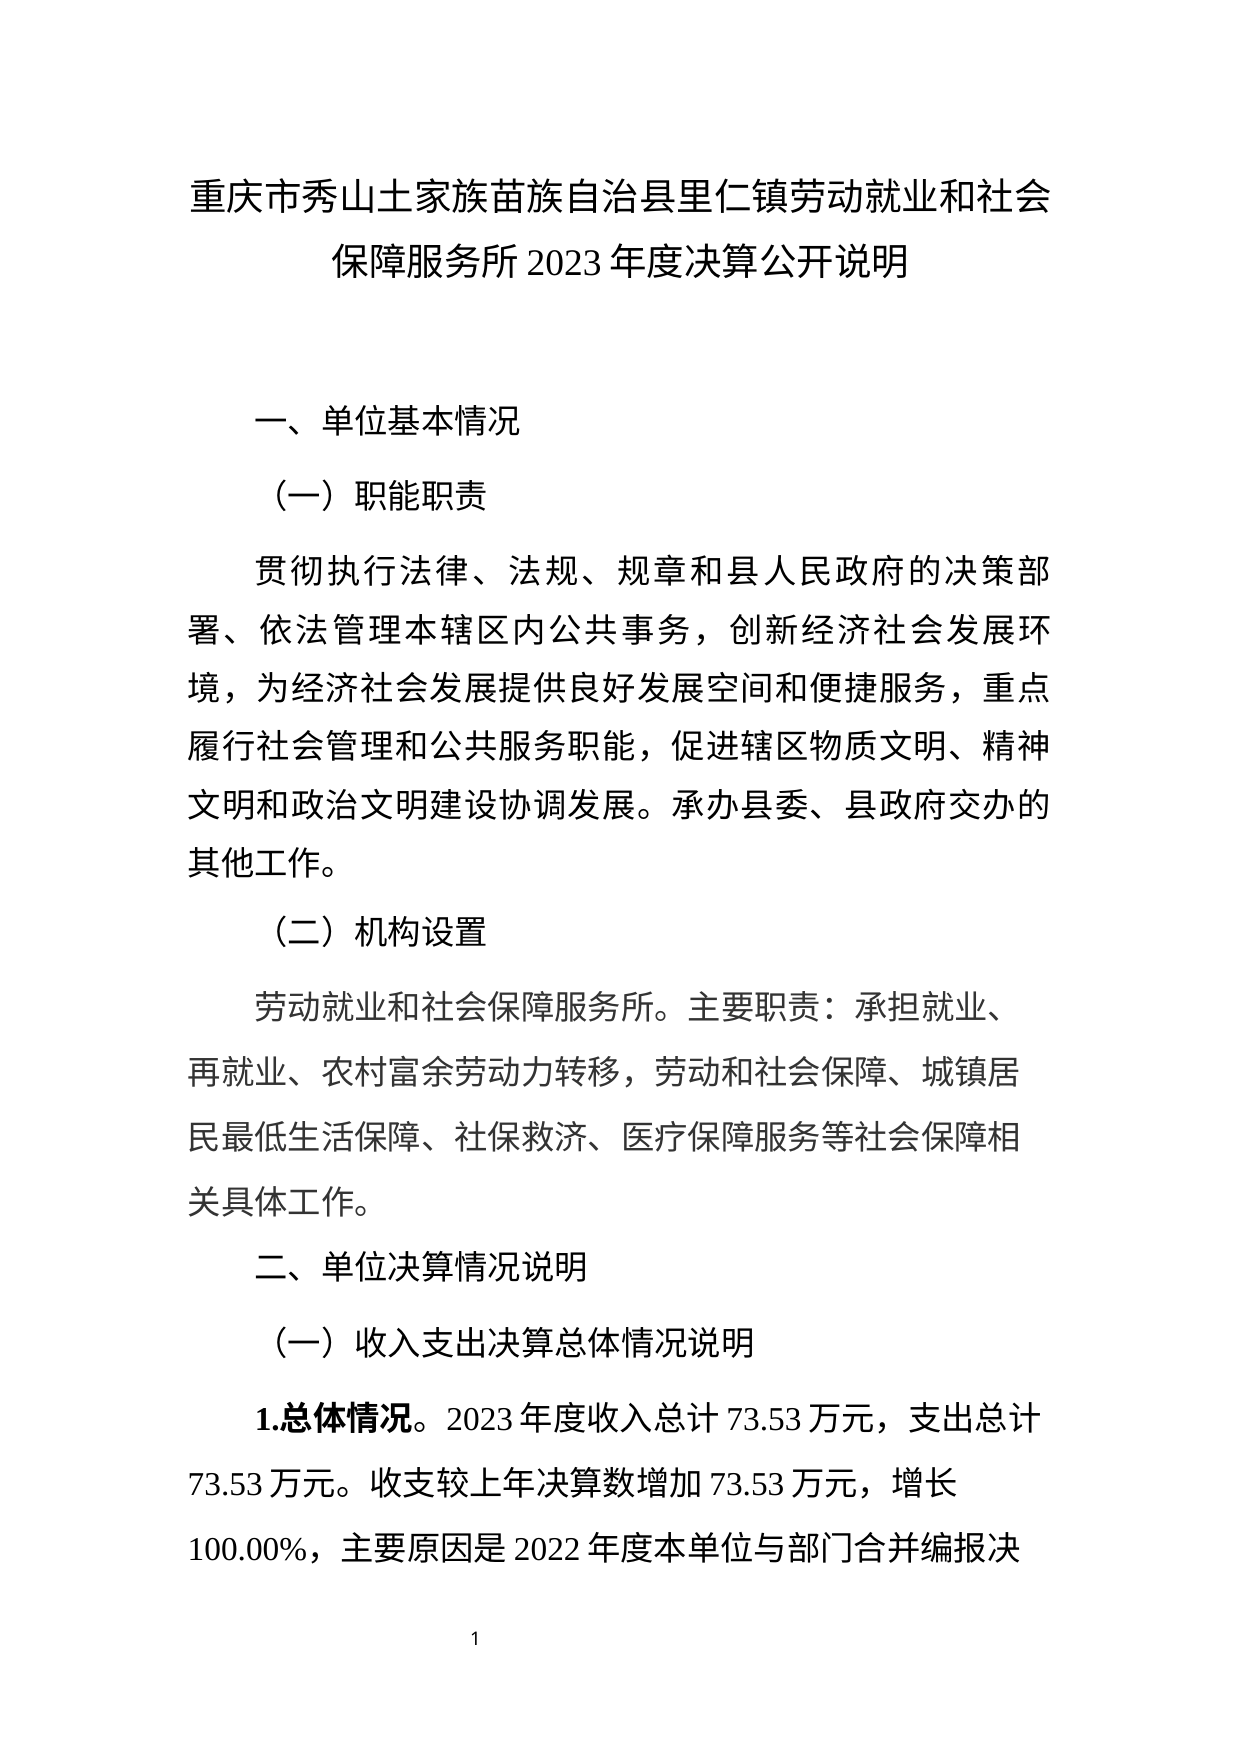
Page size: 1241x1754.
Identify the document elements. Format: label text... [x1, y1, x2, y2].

text （一）职能职责 [187, 462, 1053, 527]
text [187, 1384, 1053, 1579]
text （二）机构设置 [187, 897, 1053, 962]
text （一）收入支出决算总体情况说明 [187, 1308, 1053, 1373]
text 一、单位基本情况 [187, 386, 1053, 451]
text 重庆市秀山土家族苗族自治县里仁镇劳动就业和社会保障服务所2023年度决算公开说明 [187, 162, 1053, 292]
text 二、单位决算情况说明 [187, 1233, 1053, 1298]
text 劳动就业和社会保障服务所。主要职责：承担就业、再就业、农村富余劳动力转移，劳动和社会保障、城镇居民最低生活保障、社保救济、医疗保障服务等社会保障相关具体工作。 [187, 973, 1053, 1233]
text 贯彻执行法律、法规、规章和县人民政府的决策部署、依法管理本辖区内公共事务，创新经济社会发展环境，为经济社会发展提供良好发展空间和便捷服务，重点履行社会管理和公共服务职能，促进辖区物质文明、精神文明和政治文明建设协调发展。承办县委、县政府交办的其他工作。 [187, 537, 1053, 887]
